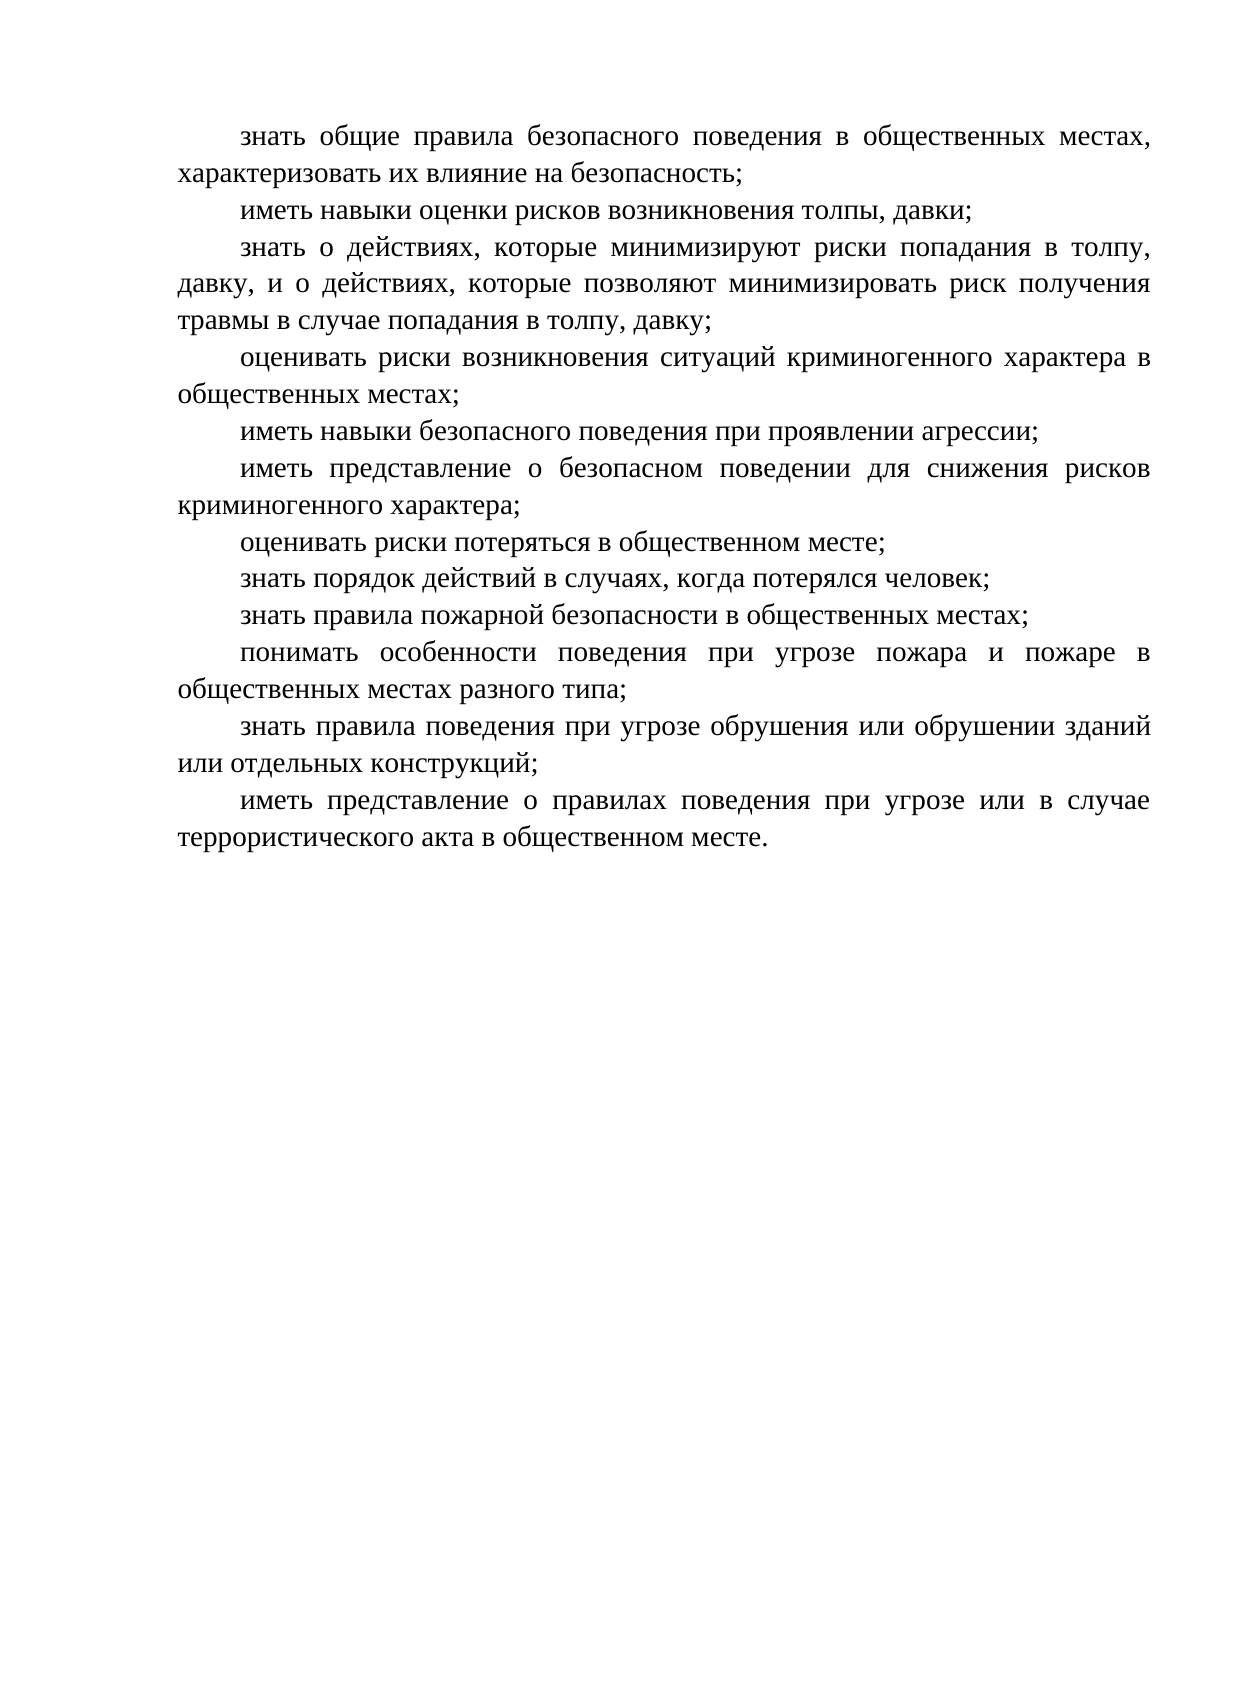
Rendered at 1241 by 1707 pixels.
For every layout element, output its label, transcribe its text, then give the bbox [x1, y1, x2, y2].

text иметь навыки безопасного поведения при проявлении агрессии; [177, 413, 1152, 447]
text знать правила поведения при угрозе обрушения или обрушении зданий или отдельных конструкций; [177, 708, 1152, 778]
text знать общие правила безопасного поведения в общественных местах, характеризовать их влияние на безопасность; [177, 118, 1152, 188]
text оценивать риски потеряться в общественном месте; [177, 524, 1152, 557]
text оценивать риски возникновения ситуаций криминогенного характера в общественных местах; [177, 339, 1152, 410]
text знать правила пожарной безопасности в общественных местах; [177, 597, 1152, 631]
text знать о действиях, которые минимизируют риски попадания в толпу, давку, и о действиях, которые позволяют минимизировать риск получения травмы в случае попадания в толпу, давку; [177, 229, 1152, 336]
text иметь навыки оценки рисков возникновения толпы, давки; [177, 192, 1152, 225]
text иметь представление о безопасном поведении для снижения рисков криминогенного характера; [177, 450, 1152, 520]
text иметь представление о правилах поведения при угрозе или в случае террористического акта в общественном месте. [177, 782, 1152, 852]
text понимать особенности поведения при угрозе пожара и пожаре в общественных местах разного типа; [177, 634, 1152, 705]
text знать порядок действий в случаях, когда потерялся человек; [177, 561, 1152, 594]
